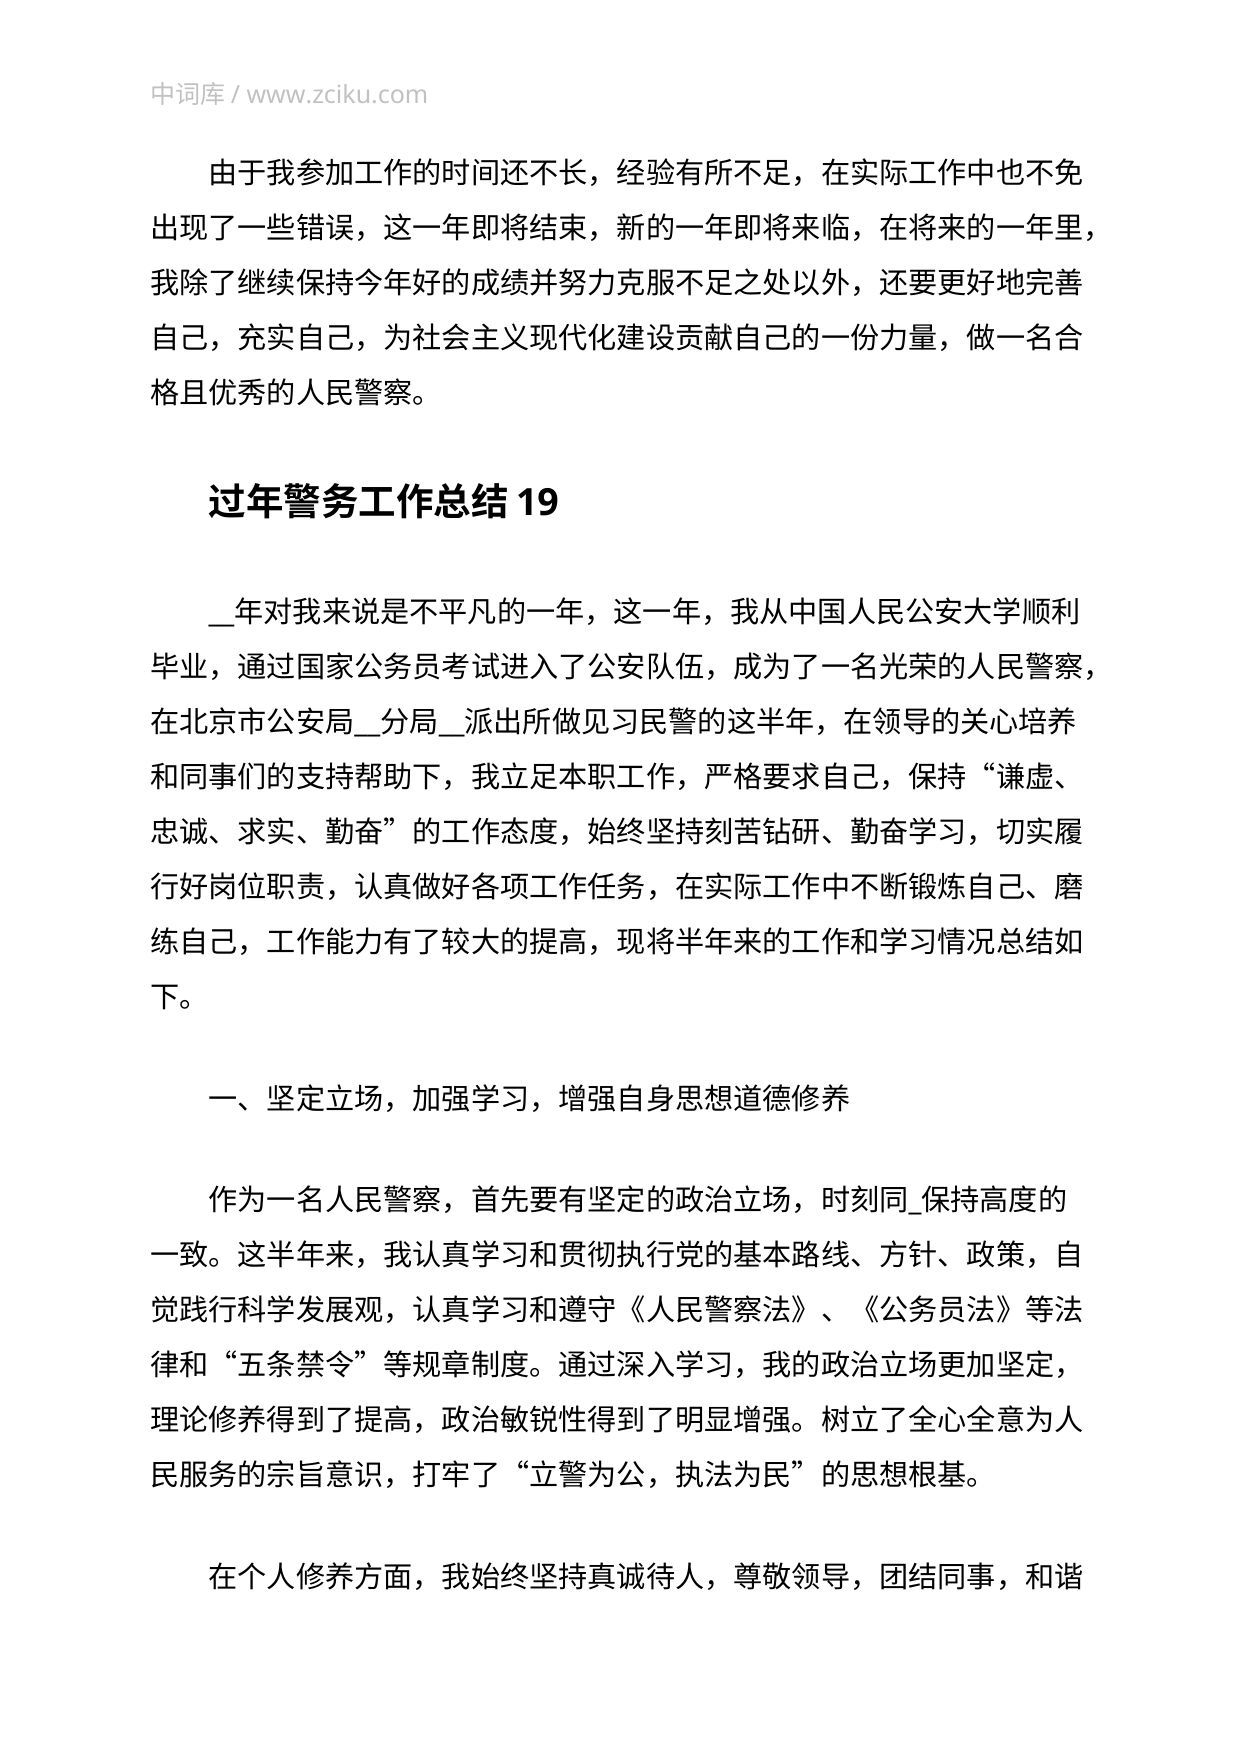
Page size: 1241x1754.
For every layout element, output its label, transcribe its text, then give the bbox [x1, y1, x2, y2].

text __年对我来说是不平凡的一年，这一年，我从中国人民公安大学顺利毕业，通过国家公务员考试进入了公安队伍，成为了一名光荣的人民警察，在北京市公安局__分局__派出所做见习民警的这半年，在领导的关心培养和同事们的支持帮助下，我立足本职工作，严格要求自己，保持“谦虚、忠诚、求实、勤奋”的工作态度，始终坚持刻苦钻研、勤奋学习，切实履行好岗位职责，认真做好各项工作任务，在实际工作中不断锻炼自己、磨练自己，工作能力有了较大的提高，现将半年来的工作和学习情况总结如下。 [150, 589, 1090, 1016]
text 作为一名人民警察，首先要有坚定的政治立场，时刻同_保持高度的一致。这半年来，我认真学习和贯彻执行党的基本路线、方针、政策，自觉践行科学发展观，认真学习和遵守《人民警察法》、《公务员法》等法律和“五条禁令”等规章制度。通过深入学习，我的政治立场更加坚定，理论修养得到了提高，政治敏锐性得到了明显增强。树立了全心全意为人民服务的宗旨意识，打牢了“立警为公，执法为民”的思想根基。 [150, 1177, 1090, 1494]
text 由于我参加工作的时间还不长，经验有所不足，在实际工作中也不免出现了一些错误，这一年即将结束，新的一年即将来临，在将来的一年里，我除了继续保持今年好的成绩并努力克服不足之处以外，还要更好地完善自己，充实自己，为社会主义现代化建设贡献自己的一份力量，做一名合格且优秀的人民警察。 [150, 150, 1090, 412]
text 一、坚定立场，加强学习，增强自身思想道德修养 [150, 1075, 1090, 1117]
text 过年警务工作总结19 [150, 471, 1090, 526]
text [150, 1553, 1090, 1596]
